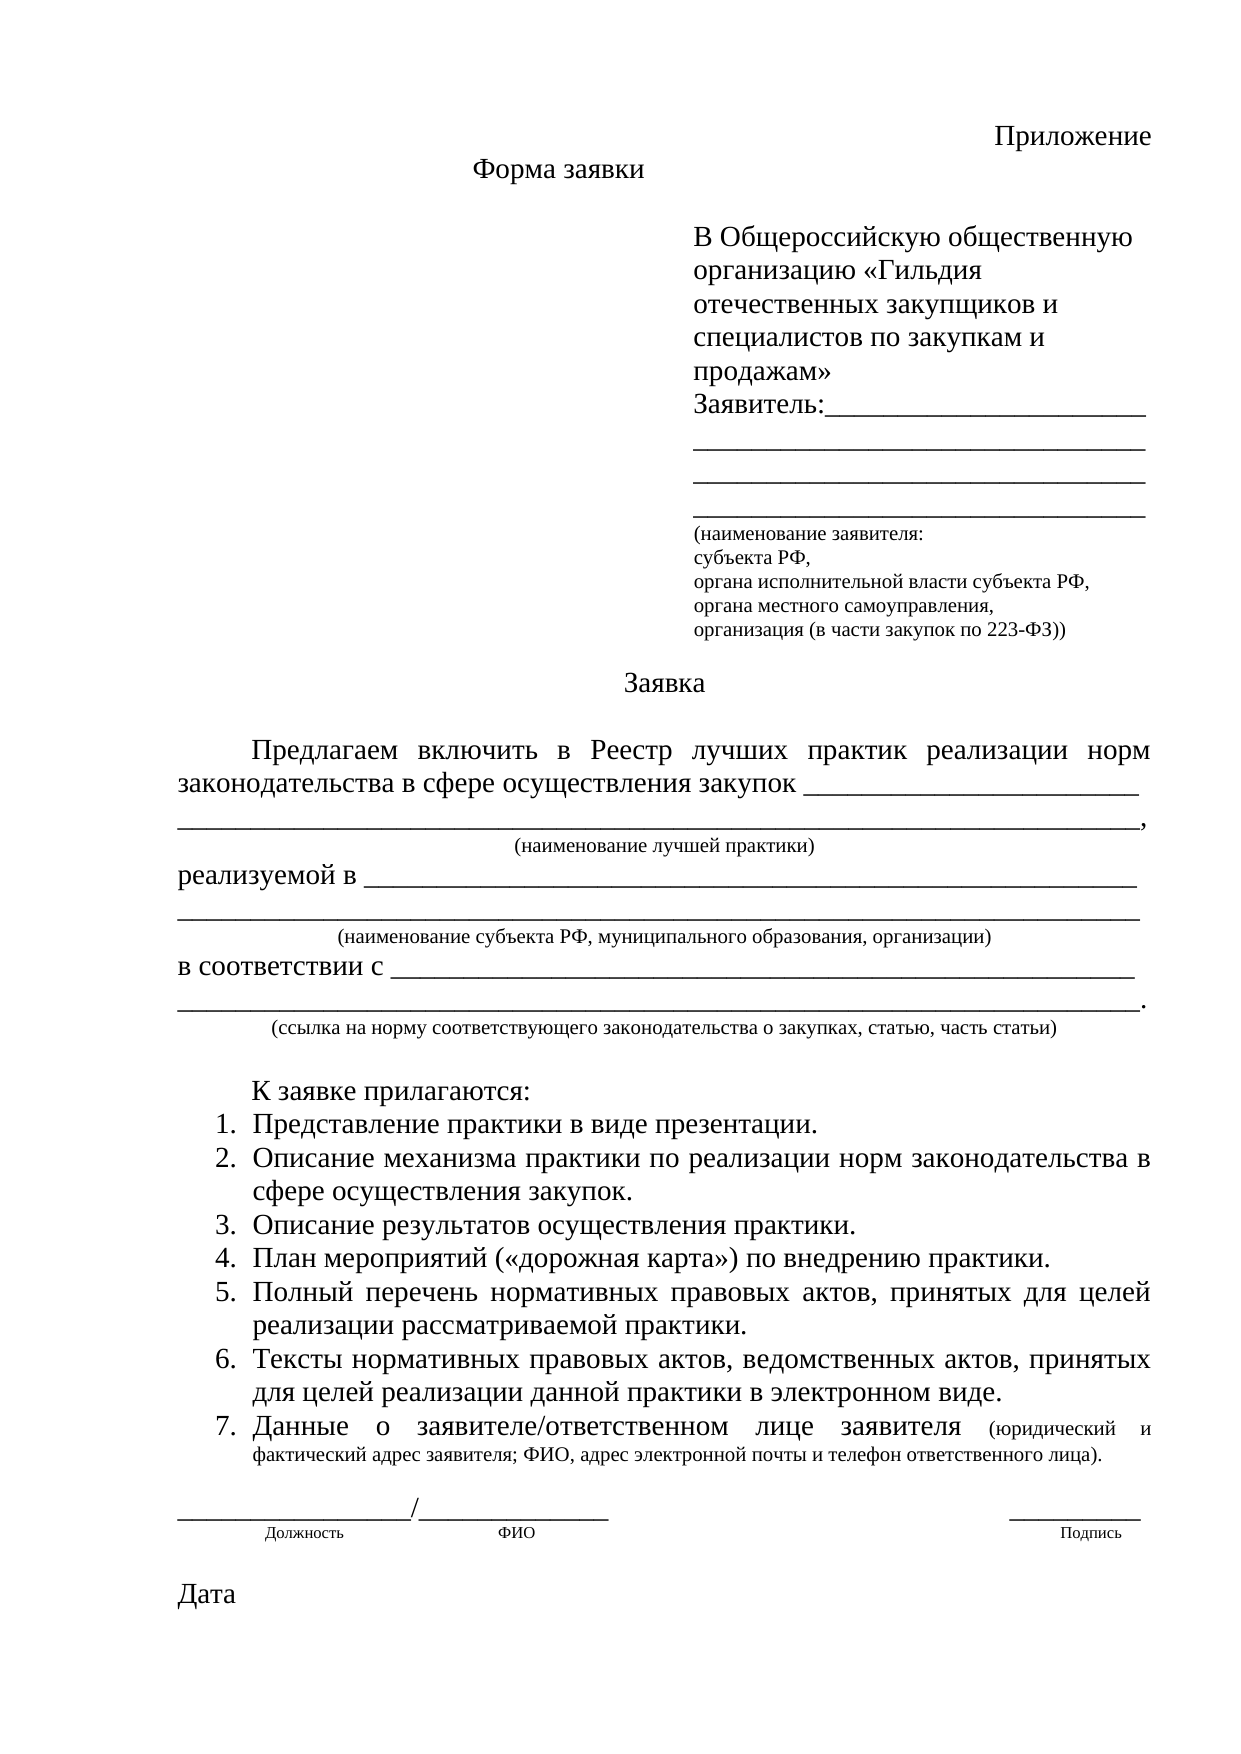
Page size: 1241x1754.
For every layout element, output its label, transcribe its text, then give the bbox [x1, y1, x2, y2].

text организация (в части закупок по 223-ФЗ)) [620, 617, 1152, 641]
text субъекта РФ, [620, 545, 1152, 569]
text Предлагаем включить в Реестр лучших практик реализации норм законодательства в сфере осуществления закупок _______________________ [177, 732, 1152, 799]
list Представление практики в виде презентации. [215, 1106, 1152, 1140]
text Дата [177, 1576, 1152, 1609]
text К заявке прилагаются: [177, 1073, 1152, 1106]
text Заявка [177, 665, 1152, 698]
text Заявитель:______________________ [693, 386, 1152, 420]
list Тексты нормативных правовых актов, ведомственных актов, принятых для целей реализации данной практики в электронном виде. [215, 1341, 1152, 1408]
list План мероприятий («дорожная карта») по внедрению практики. [215, 1240, 1152, 1274]
text (наименование лучшей практики) [177, 833, 1152, 857]
text в соответствии с ___________________________________________________ [177, 948, 1152, 981]
text ________________/_____________ _________ [177, 1490, 1152, 1523]
text В Общероссийскую общественную организацию «Гильдия отечественных закупщиков и специалистов по закупкам и продажам» [693, 219, 1152, 386]
list Описание результатов осуществления практики. [215, 1207, 1152, 1240]
text Должность ФИО Подпись [177, 1523, 1152, 1542]
text __________________________________________________________________ [177, 890, 1152, 924]
list Полный перечень нормативных правовых актов, принятых для целей реализации рассматриваемой практики. [215, 1274, 1152, 1341]
text органа местного самоуправления, [620, 593, 1152, 617]
text (наименование заявителя: [177, 521, 1152, 545]
text органа исполнительной власти субъекта РФ, [620, 569, 1152, 593]
text __________________________________________________________________, [177, 799, 1152, 833]
text _______________________________ [693, 453, 1152, 487]
list Данные о заявителе/ответственном лице заявителя (юридический и фактический адрес заявителя; ФИО, адрес электронной почты и телефон ответственного лица). [215, 1408, 1152, 1466]
text __________________________________________________________________. [177, 981, 1152, 1015]
text Форма заявки [325, 152, 1152, 185]
text Приложение [325, 118, 1152, 152]
text (наименование субъекта РФ, муниципального образования, организации) [177, 924, 1152, 948]
text (ссылка на норму соответствующего законодательства о закупках, статью, часть статьи) [177, 1015, 1152, 1039]
text реализуемой в _____________________________________________________ [177, 857, 1152, 890]
text _______________________________ [693, 420, 1152, 453]
list Описание механизма практики по реализации норм законодательства в сфере осуществления закупок. [215, 1140, 1152, 1207]
text _______________________________ [693, 487, 1152, 521]
